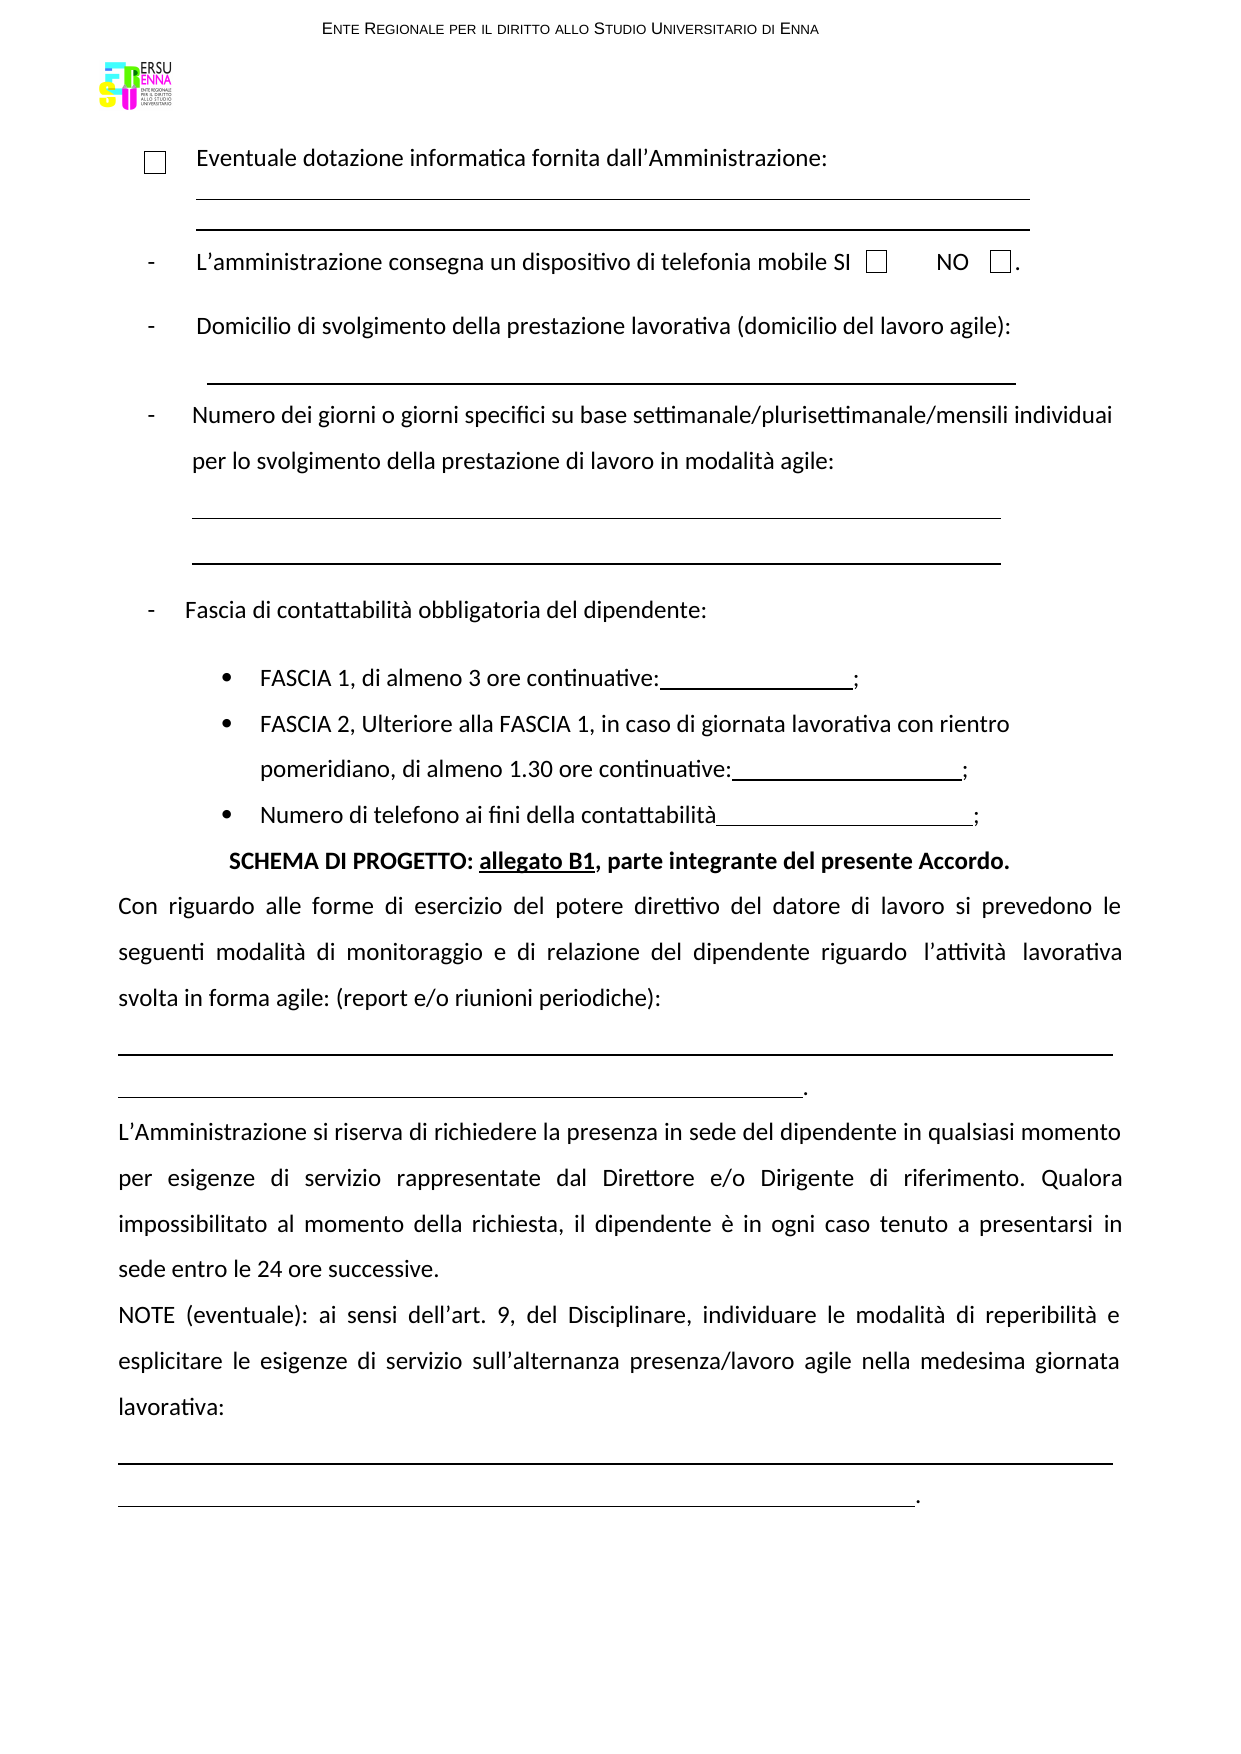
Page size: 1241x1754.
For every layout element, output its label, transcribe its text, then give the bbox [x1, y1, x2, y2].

text . [118, 1479, 1146, 1510]
list FASCIA 1, di almeno 3 ore continuative: ; [222, 661, 1146, 693]
text NOTE (eventuale): ai sensi dell’art. 9, del Disciplinare, individuare le modalità di reperibilità e esplicitare le esigenze di servizio sull’alternanza presenza/lavoro agile nella medesima giornata lavorativa: [118, 1299, 1122, 1421]
list Numero dei giorni o giorni specifici su base settimanale/plurisettimanale/mensili individuai per lo svolgimento della prestazione di lavoro in modalità agile: [147, 399, 1116, 476]
list FASCIA 2, Ulteriore alla FASCIA 1, in caso di giornata lavorativa con rientro pomeridiano, di almeno 1.30 ore continuative: ; [222, 708, 1011, 783]
list L’amministrazione consegna un dispositivo di telefonia mobile SI NO . [147, 246, 1146, 276]
text L’Amministrazione si riserva di richiedere la presenza in sede del dipendente in qualsiasi momento per esigenze di servizio rappresentate dal Direttore e/o Dirigente di riferimento. Qualora impossibilitato al momento della richiesta, il dipendente è in ogni caso tenuto a presentarsi in sede entro le 24 ore successive. [118, 1116, 1123, 1284]
subtitle SCHEMA DI PROGETTO: allegato B1, parte integrante del presente Accordo. [229, 845, 1146, 875]
list Domicilio di svolgimento della prestazione lavorativa (domicilio del lavoro agile): [147, 311, 1146, 341]
text Con riguardo alle forme di esercizio del potere direttivo del datore di lavoro si prevedono le seguenti modalità di monitoraggio e di relazione del dipendente riguardo l’attività lavorativa svolta in forma agile: (report e/o riunioni periodiche): [118, 891, 1123, 1012]
text . [118, 1071, 1146, 1101]
list Fascia di contattabilità obbligatoria del dipendente: [147, 595, 1146, 625]
picture [98, 60, 173, 111]
text Eventuale dotazione informatica fornita dall’Amministrazione: [196, 142, 1146, 172]
list Numero di telefono ai fini della contattabilità ; [222, 799, 1146, 829]
